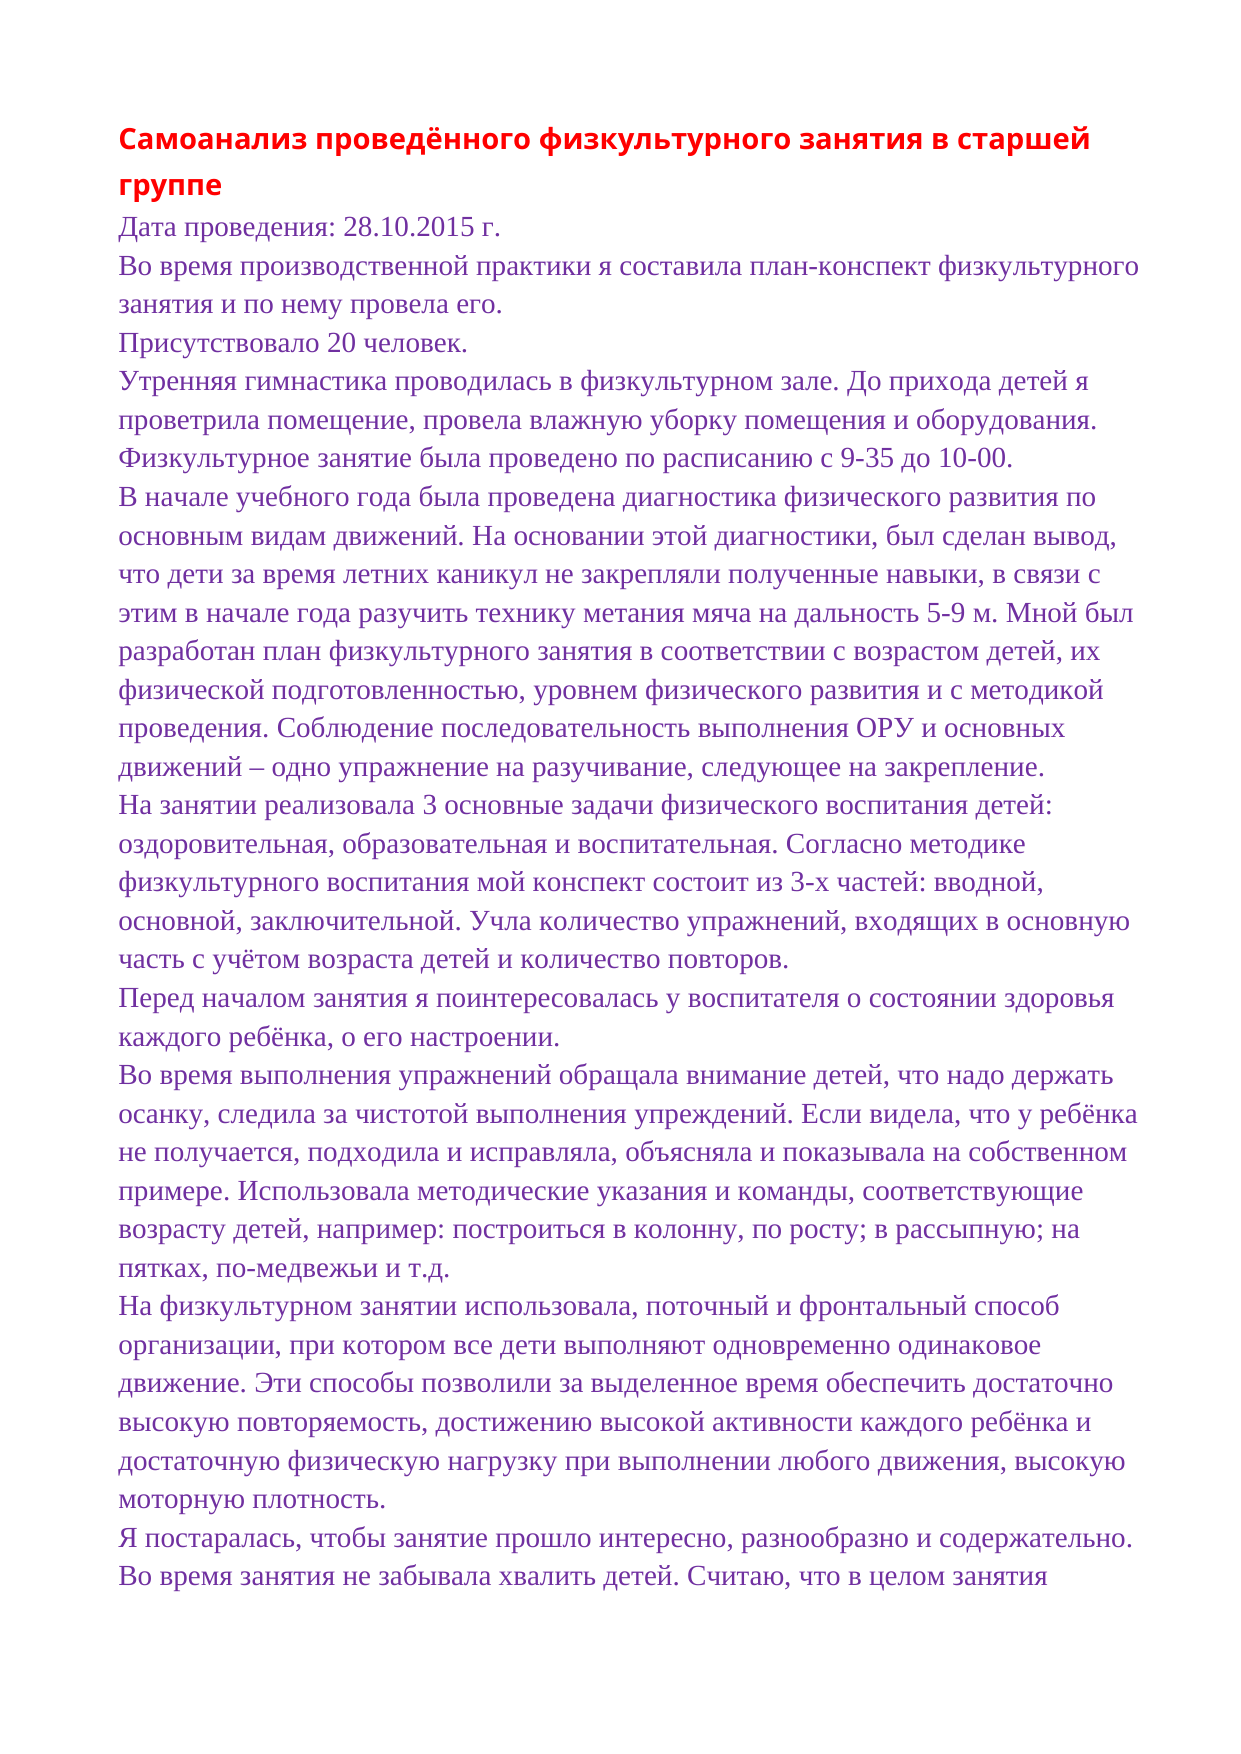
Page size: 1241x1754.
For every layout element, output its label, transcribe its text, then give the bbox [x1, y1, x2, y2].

text Физкультурное занятие была проведено по расписанию с 9-35 до 10-00. [118, 441, 1152, 474]
text Самоанализ проведённого физкультурного занятия в старшей группе [118, 118, 1152, 203]
text Утренняя гимнастика проводилась в физкультурном зале. До прихода детей я проветрила помещение, провела влажную уборку помещения и оборудования. [118, 363, 1152, 436]
text На физкультурном занятии использовала, поточный и фронтальный способ организации, при котором все дети выполняют одновременно одинаковое движение. Эти способы позволили за выделенное время обеспечить достаточно высокую повторяемость, достижению высокой активности каждого ребёнка и достаточную физическую нагрузку при выполнении любого движения, высокую моторную плотность. [118, 1288, 1152, 1515]
text На занятии реализовала 3 основные задачи физического воспитания детей: оздоровительная, образовательная и воспитательная. Согласно методике физкультурного воспитания мой конспект состоит из 3-х частей: вводной, основной, заключительной. Учла количество упражнений, входящих в основную часть с учётом возраста детей и количество повторов. [118, 787, 1152, 975]
text В начале учебного года была проведена диагностика физического развития по основным видам движений. На основании этой диагностики, был сделан вывод, что дети за время летних каникул не закрепляли полученные навыки, в связи с этим в начале года разучить технику метания мяча на дальность 5-9 м. Мной был разработан план физкультурного занятия в соответствии с возрастом детей, их физической подготовленностью, уровнем физического развития и с методикой проведения. Соблюдение последовательность выполнения ОРУ и основных движений – одно упражнение на разучивание, следующее на закрепление. [118, 479, 1152, 782]
text Во время выполнения упражнений обращала внимание детей, что надо держать осанку, следила за чистотой выполнения упреждений. Если видела, что у ребёнка не получается, подходила и исправляла, объясняла и показывала на собственном примере. Использовала методические указания и команды, соответствующие возрасту детей, например: построиться в колонну, по росту; в рассыпную; на пятках, по-медвежьи и т.д. [118, 1057, 1152, 1283]
text Присутствовало 20 человек. [118, 325, 1152, 358]
text Дата проведения: 28.10.2015 г. [118, 209, 1152, 243]
text Перед началом занятия я поинтересовалась у воспитателя о состоянии здоровья каждого ребёнка, о его настроении. [118, 980, 1152, 1052]
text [118, 1520, 1152, 1592]
text Во время производственной практики я составила план-конспект физкультурного занятия и по нему провела его. [118, 248, 1152, 320]
